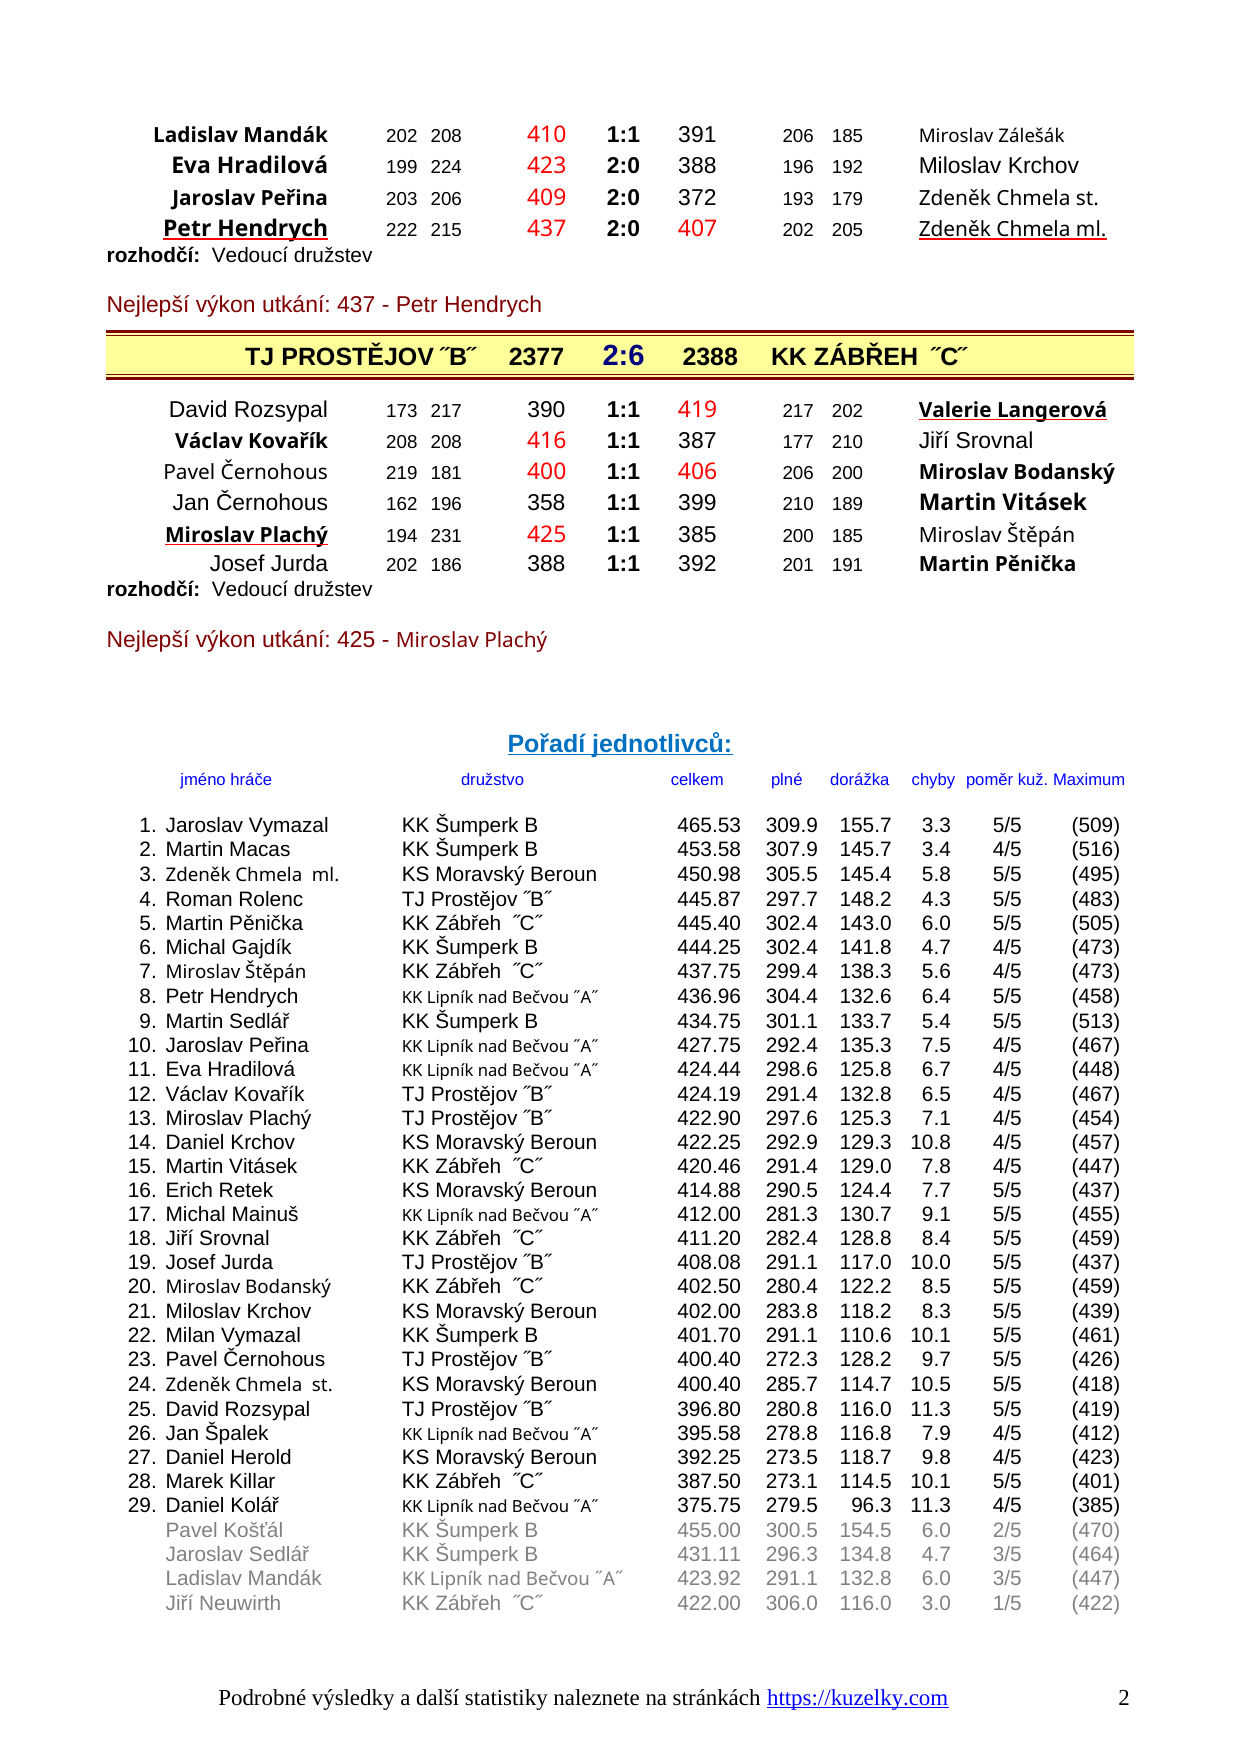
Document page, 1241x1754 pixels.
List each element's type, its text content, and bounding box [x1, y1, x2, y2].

text 5. Martin Pěnička KK Zábřeh ˝C˝ 445.40 302.4 143.0 6.0 5/5 (505) [106, 911, 1134, 935]
text 2. Martin Macas KK Šumperk B 453.58 307.9 145.7 3.4 4/5 (516) [106, 837, 1134, 861]
text Jaroslav Peřina 203 206 409 2:0 372 193 179 Zdeněk Chmela st. [106, 181, 1134, 212]
text 14. Daniel Krchov KS Moravský Beroun 422.25 292.9 129.3 10.8 4/5 (457) [106, 1129, 1134, 1153]
text jméno hráče družstvo celkem plné dorážka chyby poměr kuž. Maximum [106, 770, 1134, 789]
text Eva Hradilová 199 224 423 2:0 388 196 192 Miloslav Krchov [106, 149, 1134, 181]
text 25. David Rozsypal TJ Prostějov ˝B˝ 396.80 280.8 116.0 11.3 5/5 (419) [106, 1397, 1134, 1421]
text Pořadí jednotlivců: [94, 729, 1145, 758]
text 15. Martin Vitásek KK Zábřeh ˝C˝ 420.46 291.4 129.0 7.8 4/5 (447) [106, 1153, 1134, 1177]
text 28. Marek Killar KK Zábřeh ˝C˝ 387.50 273.1 114.5 10.1 5/5 (401) [106, 1469, 1134, 1493]
text 21. Miloslav Krchov KS Moravský Beroun 402.00 283.8 118.2 8.3 5/5 (439) [106, 1299, 1134, 1323]
text Pavel Černohous 219 181 400 1:1 406 206 200 Miroslav Bodanský [106, 455, 1134, 486]
text Josef Jurda 202 186 388 1:1 392 201 191 Martin Pěnička [106, 549, 1134, 577]
text 29. Daniel Kolář KK Lipník nad Bečvou ˝A˝ 375.75 279.5 96.3 11.3 4/5 (385) [106, 1493, 1134, 1517]
text 6. Michal Gajdík KK Šumperk B 444.25 302.4 141.8 4.7 4/5 (473) [106, 935, 1134, 959]
text 7. Miroslav Štěpán KK Zábřeh ˝C˝ 437.75 299.4 138.3 5.6 4/5 (473) [106, 959, 1134, 984]
text 8. Petr Hendrych KK Lipník nad Bečvou ˝A˝ 436.96 304.4 132.6 6.4 5/5 (458) [106, 984, 1134, 1009]
text Jan Černohous 162 196 358 1:1 399 210 189 Martin Vitásek [106, 486, 1134, 518]
text 4. Roman Rolenc TJ Prostějov ˝B˝ 445.87 297.7 148.2 4.3 5/5 (483) [106, 887, 1134, 911]
text 11. Eva Hradilová KK Lipník nad Bečvou ˝A˝ 424.44 298.6 125.8 6.7 4/5 (448) [106, 1057, 1134, 1082]
text 13. Miroslav Plachý TJ Prostějov ˝B˝ 422.90 297.6 125.3 7.1 4/5 (454) [106, 1106, 1134, 1129]
text Nejlepší výkon utkání: 437 - Petr Hendrych [106, 291, 1134, 317]
text 16. Erich Retek KS Moravský Beroun 414.88 290.5 124.4 7.7 5/5 (437) [106, 1177, 1134, 1201]
text Jaroslav Sedlář KK Šumperk B 431.11 296.3 134.8 4.7 3/5 (464) [106, 1541, 1134, 1565]
text Ladislav Mandák KK Lipník nad Bečvou ˝A˝ 423.92 291.1 132.8 6.0 3/5 (447) [106, 1565, 1134, 1591]
text Petr Hendrych 222 215 437 2:0 407 202 205 Zdeněk Chmela ml. [106, 212, 1134, 243]
text 20. Miroslav Bodanský KK Zábřeh ˝C˝ 402.50 280.4 122.2 8.5 5/5 (459) [106, 1274, 1134, 1299]
text 10. Jaroslav Peřina KK Lipník nad Bečvou ˝A˝ 427.75 292.4 135.3 7.5 4/5 (467) [106, 1033, 1134, 1057]
text Pavel Košťál KK Šumperk B 455.00 300.5 154.5 6.0 2/5 (470) [106, 1517, 1134, 1541]
text Ladislav Mandák 202 208 410 1:1 391 206 185 Miroslav Zálešák [106, 118, 1134, 149]
text 19. Josef Jurda TJ Prostějov ˝B˝ 408.08 291.1 117.0 10.0 5/5 (437) [106, 1250, 1134, 1274]
text 26. Jan Špalek KK Lipník nad Bečvou ˝A˝ 395.58 278.8 116.8 7.9 4/5 (412) [106, 1421, 1134, 1445]
text Miroslav Plachý 194 231 425 1:1 385 200 185 Miroslav Štěpán [106, 518, 1134, 549]
text Nejlepší výkon utkání: 425 - Miroslav Plachý [106, 625, 1134, 654]
text 1. Jaroslav Vymazal KK Šumperk B 465.53 309.9 155.7 3.3 5/5 (509) [106, 813, 1134, 837]
text rozhodčí: Vedoucí družstev [106, 243, 1134, 267]
text 9. Martin Sedlář KK Šumperk B 434.75 301.1 133.7 5.4 5/5 (513) [106, 1009, 1134, 1033]
text 23. Pavel Černohous TJ Prostějov ˝B˝ 400.40 272.3 128.2 9.7 5/5 (426) [106, 1347, 1134, 1371]
text David Rozsypal 173 217 390 1:1 419 217 202 Valerie Langerová [106, 393, 1134, 424]
text Václav Kovařík 208 208 416 1:1 387 177 210 Jiří Srovnal [106, 424, 1134, 455]
text 22. Milan Vymazal KK Šumperk B 401.70 291.1 110.6 10.1 5/5 (461) [106, 1323, 1134, 1347]
text 17. Michal Mainuš KK Lipník nad Bečvou ˝A˝ 412.00 281.3 130.7 9.1 5/5 (455) [106, 1201, 1134, 1226]
text 3. Zdeněk Chmela ml. KS Moravský Beroun 450.98 305.5 145.4 5.8 5/5 (495) [106, 861, 1134, 887]
text Jiří Neuwirth KK Zábřeh ˝C˝ 422.00 306.0 116.0 3.0 1/5 (422) [106, 1591, 1134, 1615]
text 12. Václav Kovařík TJ Prostějov ˝B˝ 424.19 291.4 132.8 6.5 4/5 (467) [106, 1082, 1134, 1106]
text 27. Daniel Herold KS Moravský Beroun 392.25 273.5 118.7 9.8 4/5 (423) [106, 1445, 1134, 1469]
text 24. Zdeněk Chmela st. KS Moravský Beroun 400.40 285.7 114.7 10.5 5/5 (418) [106, 1371, 1134, 1397]
text TJ Prostějov ˝B˝ 2377 2:6 2388 KK Zábřeh ˝C˝ [106, 336, 1134, 374]
text 18. Jiří Srovnal KK Zábřeh ˝C˝ 411.20 282.4 128.8 8.4 5/5 (459) [106, 1226, 1134, 1250]
text rozhodčí: Vedoucí družstev [106, 577, 1134, 601]
